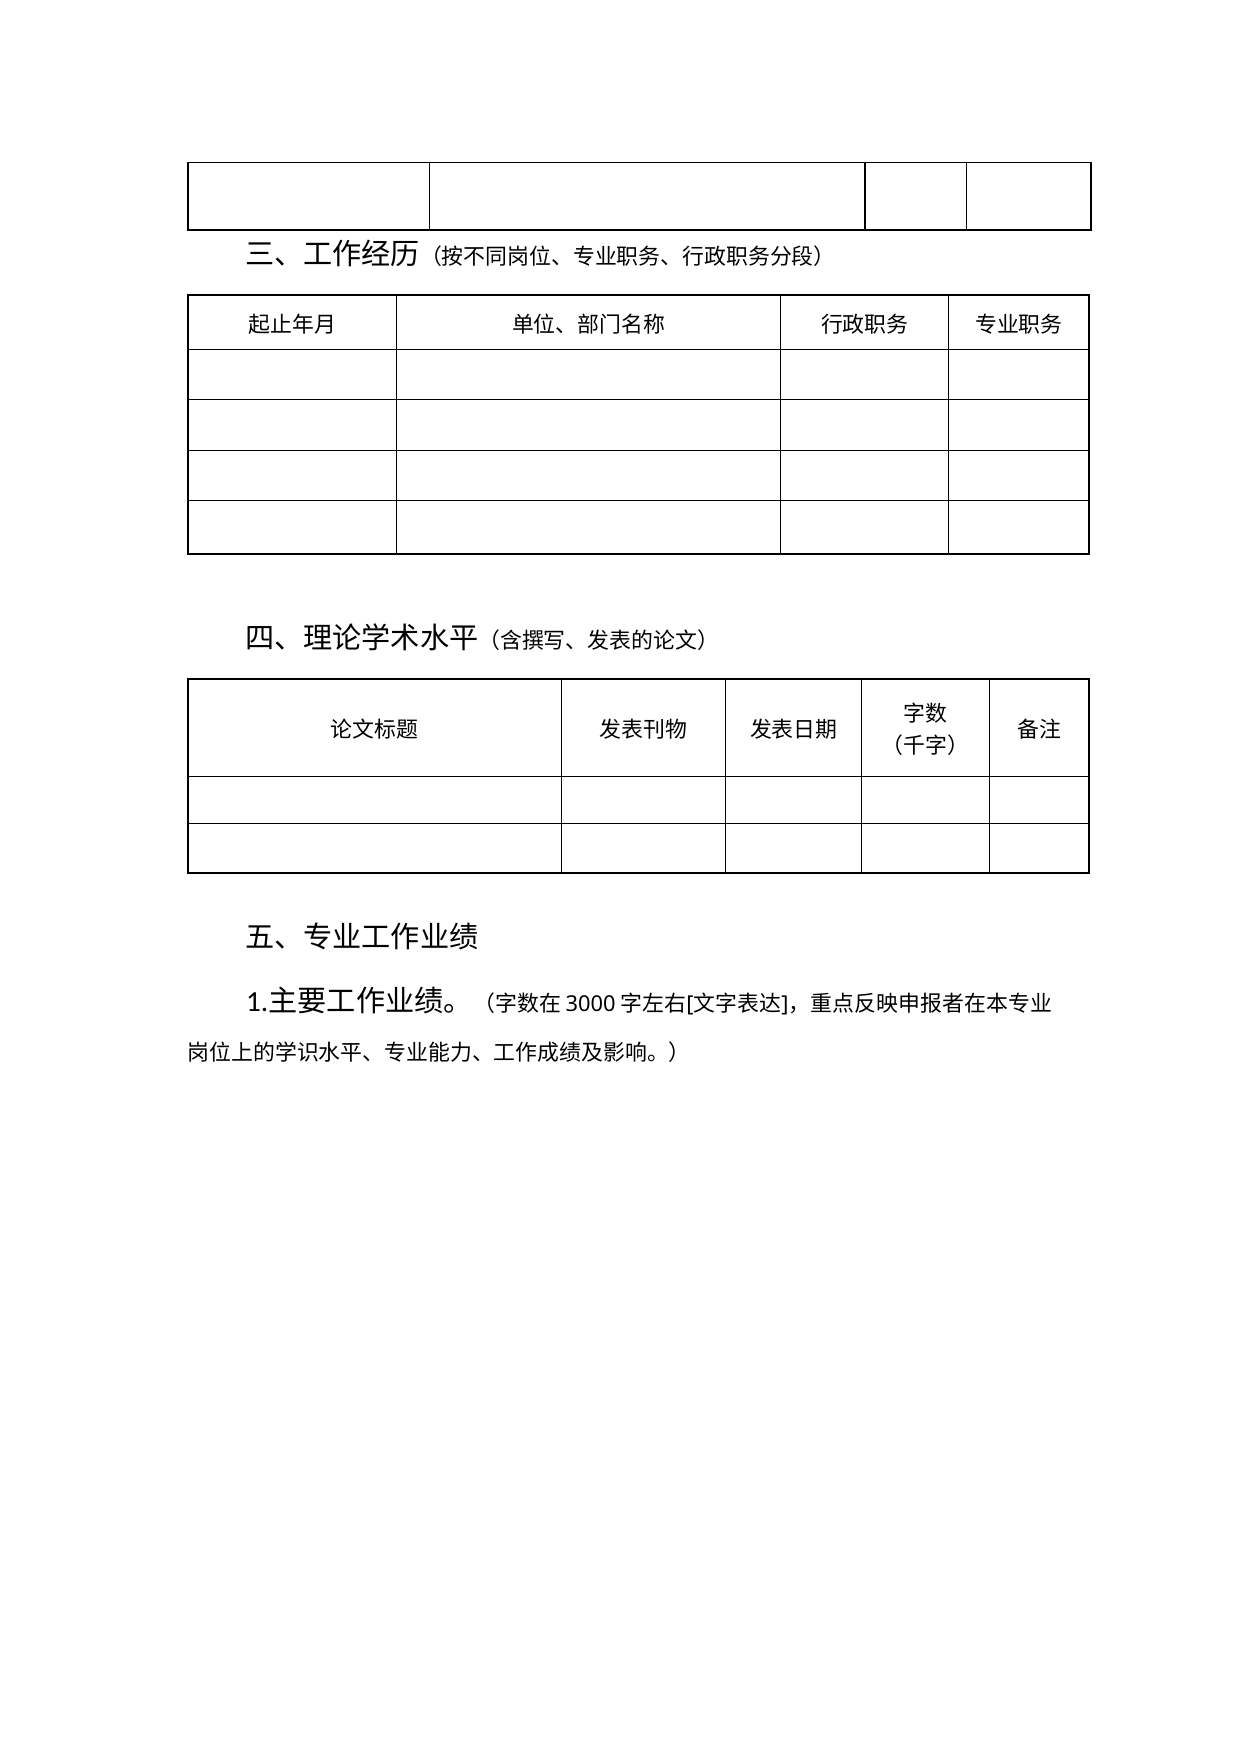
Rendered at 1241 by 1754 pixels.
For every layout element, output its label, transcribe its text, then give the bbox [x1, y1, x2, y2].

table_cell [189, 824, 561, 872]
text 四、理论学术水平（含撰写、发表的论文） [187, 614, 1053, 657]
table_cell [189, 350, 396, 399]
table_header 专业职务 [949, 296, 1088, 349]
table_header 论文标题 [189, 680, 561, 776]
table_cell [862, 824, 989, 872]
table_cell [949, 451, 1088, 500]
table_cell [562, 824, 725, 872]
table_header 字数 （千字） [862, 680, 989, 776]
table_cell [781, 501, 948, 553]
table_cell [397, 451, 780, 500]
table_cell [949, 400, 1088, 450]
table_cell [726, 824, 861, 872]
table_cell [430, 163, 864, 229]
table_header 行政职务 [781, 296, 948, 349]
table_cell [397, 501, 780, 553]
table_header 发表刊物 [562, 680, 725, 776]
table_header 起止年月 [189, 296, 396, 349]
table_cell [189, 163, 429, 229]
text 三、工作经历（按不同岗位、专业职务、行政职务分段） [187, 231, 1053, 273]
table_cell [990, 824, 1088, 872]
table_cell [949, 501, 1088, 553]
table_cell [397, 400, 780, 450]
table_cell [990, 777, 1088, 823]
table_cell [189, 400, 396, 450]
table_header 发表日期 [726, 680, 861, 776]
table_cell [866, 163, 966, 229]
table_header 单位、部门名称 [397, 296, 780, 349]
table_header 备注 [990, 680, 1088, 776]
table_cell [189, 501, 396, 553]
table_cell [726, 777, 861, 823]
table_cell [949, 350, 1088, 399]
table_cell [781, 400, 948, 450]
table_cell [562, 777, 725, 823]
table_cell [397, 350, 780, 399]
text 1.主要工作业绩。（字数在3000字左右[文字表达]，重点反映申报者在本专业岗位上的学识水平、专业能力、工作成绩及影响。） [187, 977, 1053, 1067]
table_cell [967, 163, 1090, 229]
table_cell [189, 451, 396, 500]
table_cell [189, 777, 561, 823]
table_cell [781, 350, 948, 399]
text 五、专业工作业绩 [187, 914, 1053, 956]
table_cell [781, 451, 948, 500]
table_cell [862, 777, 989, 823]
